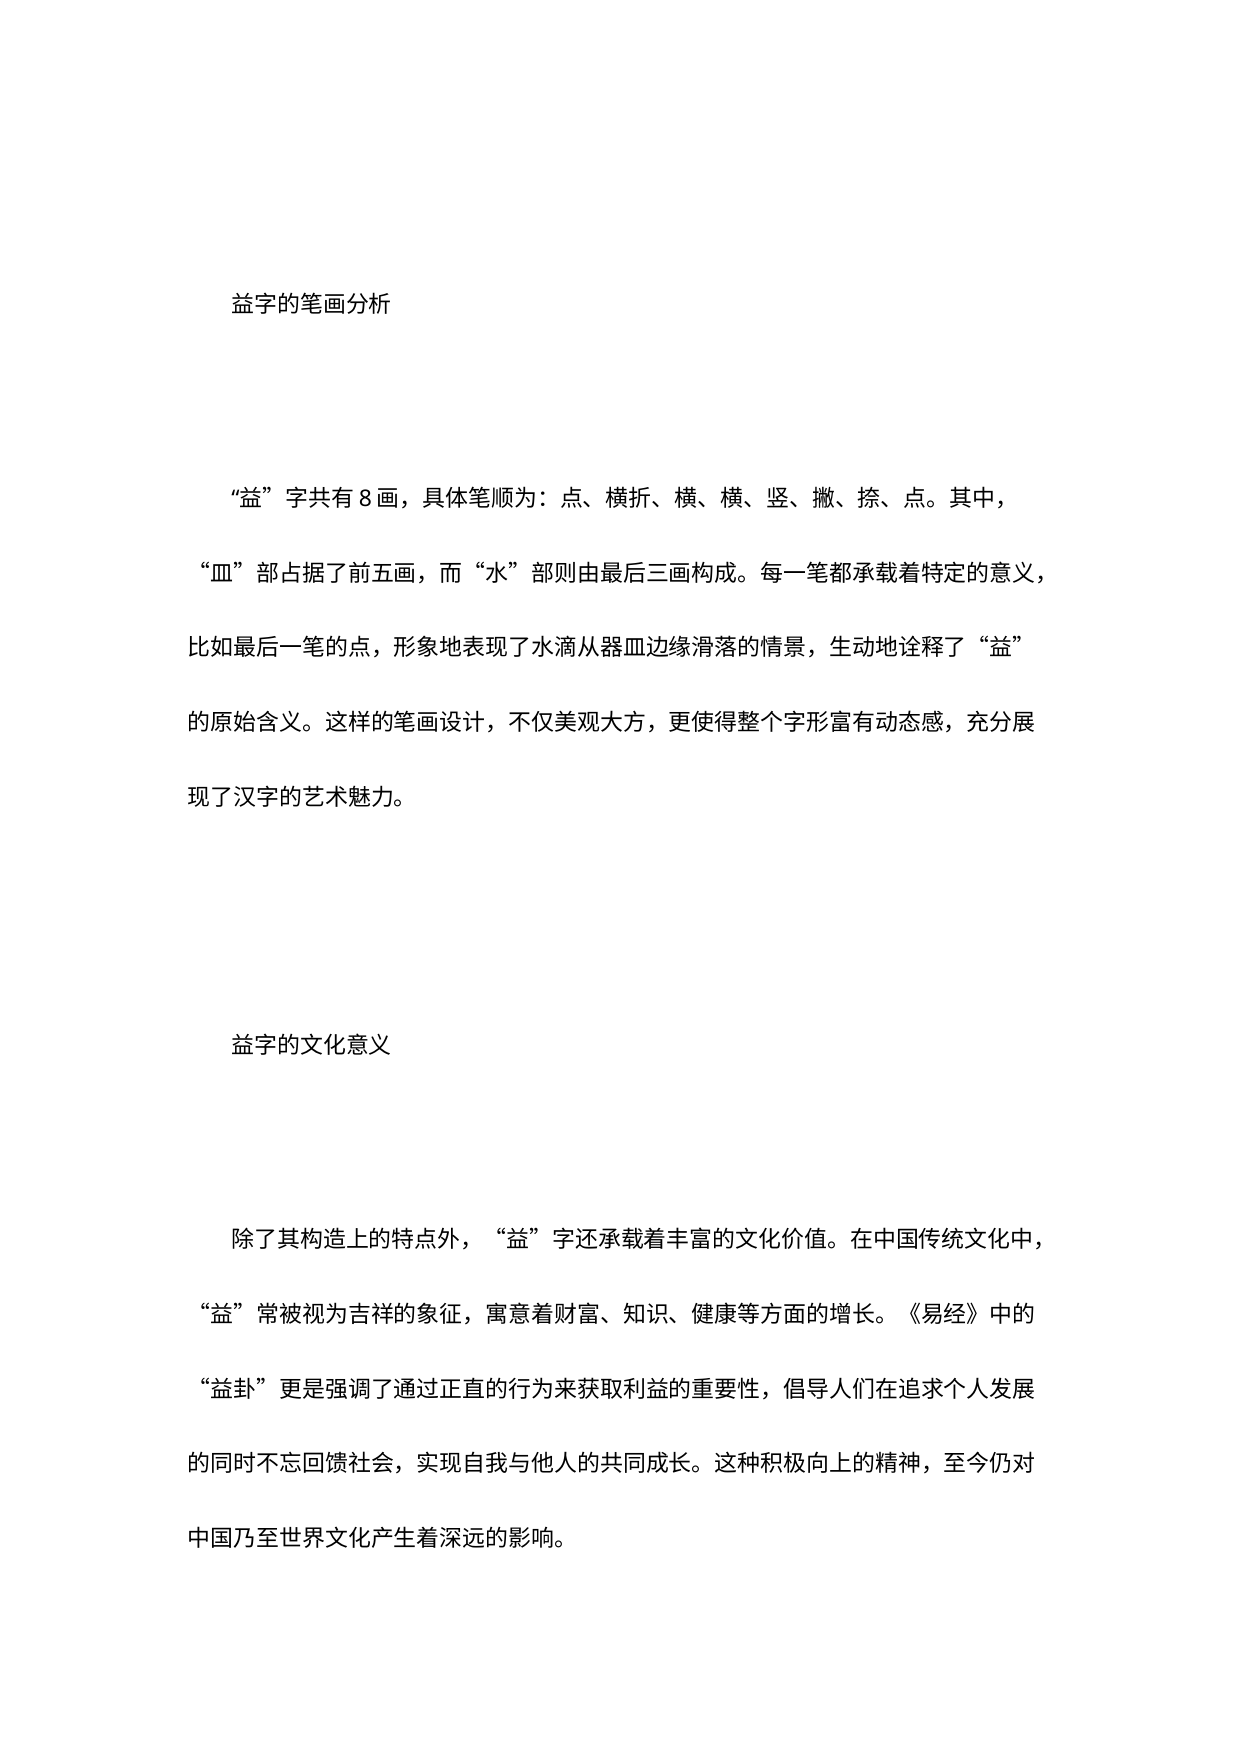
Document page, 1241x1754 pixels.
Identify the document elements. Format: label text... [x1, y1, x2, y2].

text 益字的笔画分析 [187, 270, 1053, 335]
text 除了其构造上的特点外，“益”字还承载着丰富的文化价值。在中国传统文化中，“益”常被视为吉祥的象征，寓意着财富、知识、健康等方面的增长。《易经》中的“益卦”更是强调了通过正直的行为来获取利益的重要性，倡导人们在追求个人发展的同时不忘回馈社会，实现自我与他人的共同成长。这种积极向上的精神，至今仍对中国乃至世界文化产生着深远的影响。 [187, 1205, 1053, 1569]
text 益字的文化意义 [187, 1011, 1053, 1076]
text “益”字共有8画，具体笔顺为：点、横折、横、横、竖、撇、捺、点。其中，“皿”部占据了前五画，而“水”部则由最后三画构成。每一笔都承载着特定的意义，比如最后一笔的点，形象地表现了水滴从器皿边缘滑落的情景，生动地诠释了“益”的原始含义。这样的笔画设计，不仅美观大方，更使得整个字形富有动态感，充分展现了汉字的艺术魅力。 [187, 464, 1053, 828]
